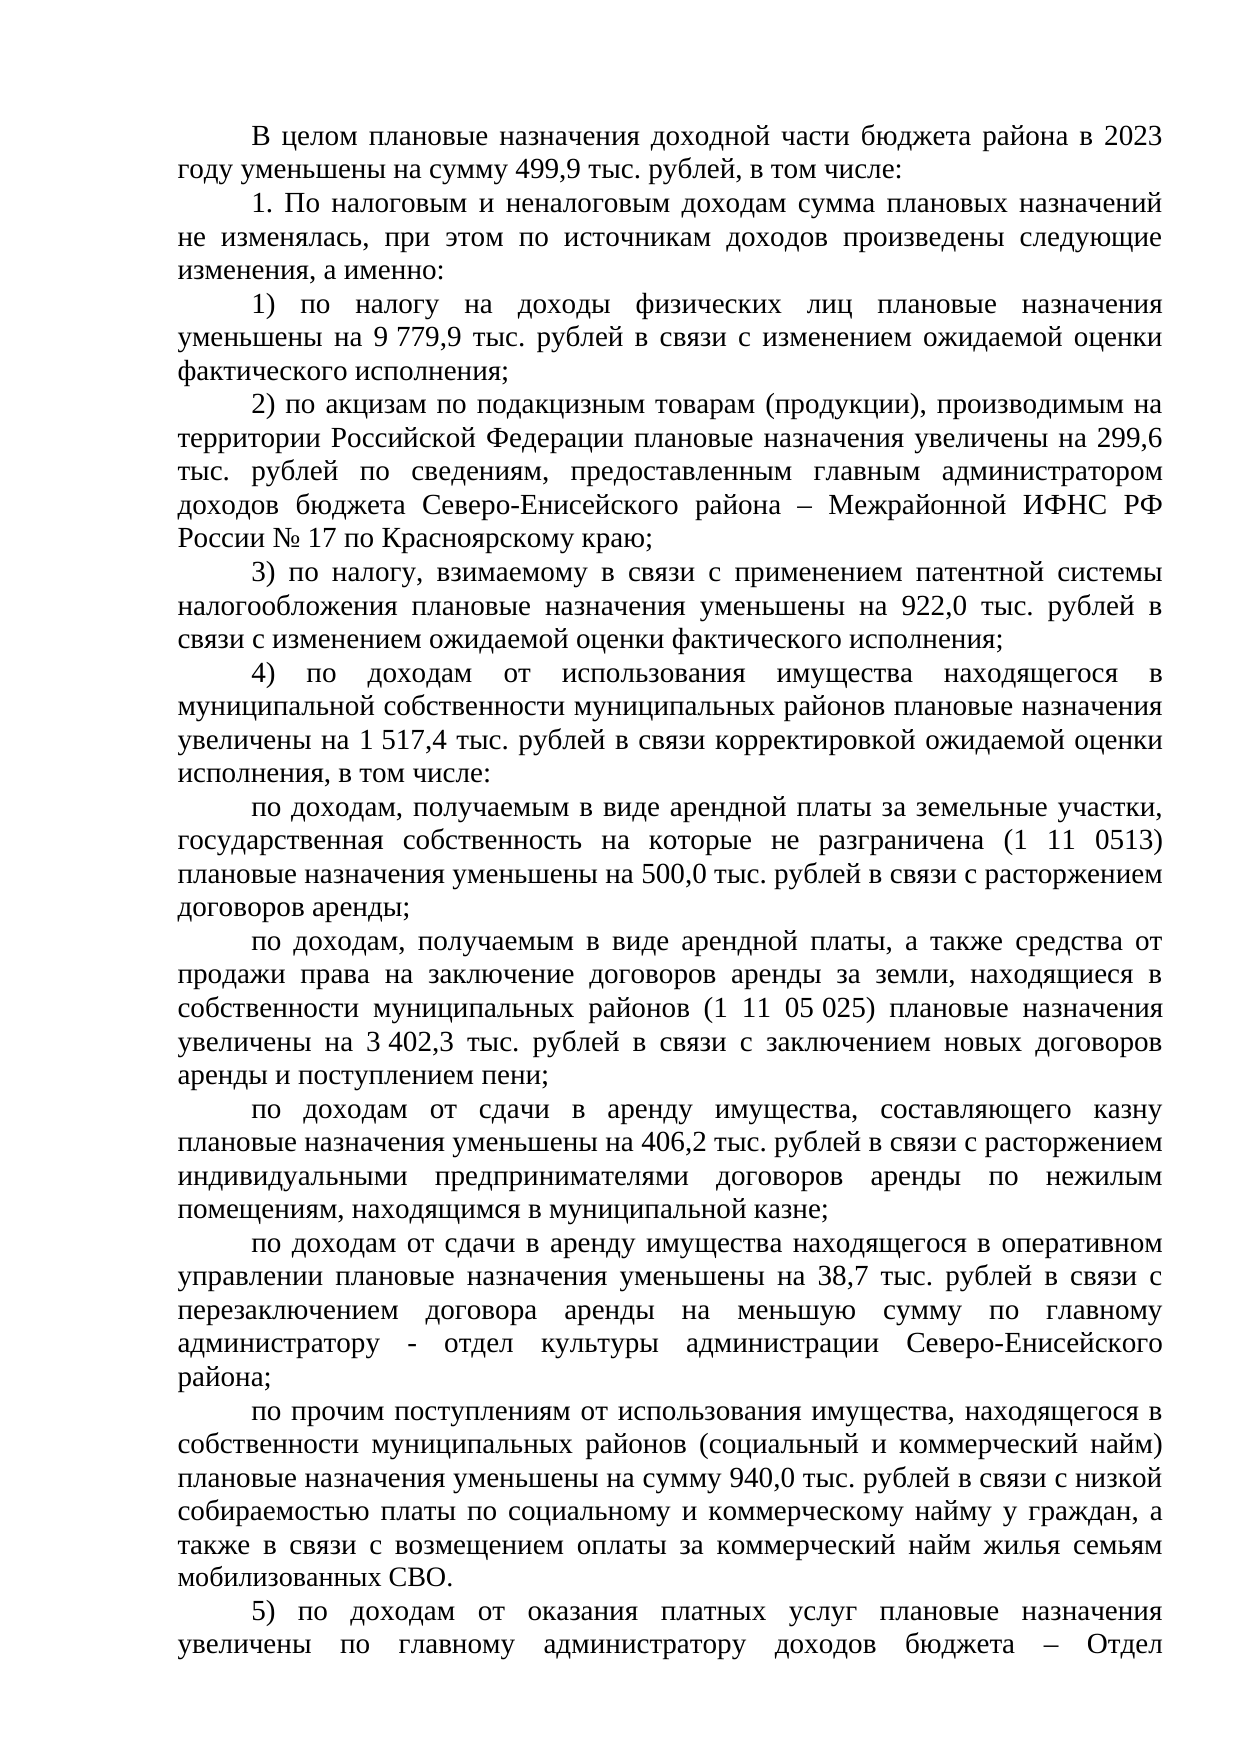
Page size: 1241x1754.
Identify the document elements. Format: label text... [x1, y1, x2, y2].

text 1. По налоговым и неналоговым доходам сумма плановых назначений не изменялась, при этом по источникам доходов произведены следующие изменения, а именно: [177, 185, 1163, 286]
text 2) по акцизам по подакцизным товарам (продукции), производимым на территории Российской Федерации плановые назначения увеличены на 299,6 тыс. рублей по сведениям, предоставленным главным администратором доходов бюджета Северо-Енисейского района – Межрайонной ИФНС РФ России № 17 по Красноярскому краю; [177, 386, 1163, 554]
text по доходам от сдачи в аренду имущества находящегося в оперативном управлении плановые назначения уменьшены на 38,7 тыс. рублей в связи с перезаключением договора аренды на меньшую сумму по главному администратору - отдел культуры администрации Северо-Енисейского района; [177, 1225, 1163, 1393]
text по прочим поступлениям от использования имущества, находящегося в собственности муниципальных районов (социальный и коммерческий найм) плановые назначения уменьшены на сумму 940,0 тыс. рублей в связи с низкой собираемостью платы по социальному и коммерческому найму у граждан, а также в связи с возмещением оплаты за коммерческий найм жилья семьям мобилизованных СВО. [177, 1393, 1163, 1593]
text 1) по налогу на доходы физических лиц плановые назначения уменьшены на 9 779,9 тыс. рублей в связи с изменением ожидаемой оценки фактического исполнения; [177, 286, 1163, 386]
text по доходам, получаемым в виде арендной платы за земельные участки, государственная собственность на которые не разграничена (1 11 0513) плановые назначения уменьшены на 500,0 тыс. рублей в связи с расторжением договоров аренды; [177, 789, 1163, 923]
text В целом плановые назначения доходной части бюджета района в 2023 году уменьшены на сумму 499,9 тыс. рублей, в том числе: [177, 118, 1163, 185]
text 3) по налогу, взимаемому в связи с применением патентной системы налогообложения плановые назначения уменьшены на 922,0 тыс. рублей в связи с изменением ожидаемой оценки фактического исполнения; [177, 554, 1163, 655]
text 4) по доходам от использования имущества находящегося в муниципальной собственности муниципальных районов плановые назначения увеличены на 1 517,4 тыс. рублей в связи корректировкой ожидаемой оценки исполнения, в том числе: [177, 655, 1163, 789]
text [177, 1593, 1163, 1660]
text по доходам от сдачи в аренду имущества, составляющего казну плановые назначения уменьшены на 406,2 тыс. рублей в связи с расторжением индивидуальными предпринимателями договоров аренды по нежилым помещениям, находящимся в муниципальной казне; [177, 1091, 1163, 1225]
text по доходам, получаемым в виде арендной платы, а также средства от продажи права на заключение договоров аренды за земли, находящиеся в собственности муниципальных районов (1 11 05 025) плановые назначения увеличены на 3 402,3 тыс. рублей в связи с заключением новых договоров аренды и поступлением пени; [177, 923, 1163, 1091]
